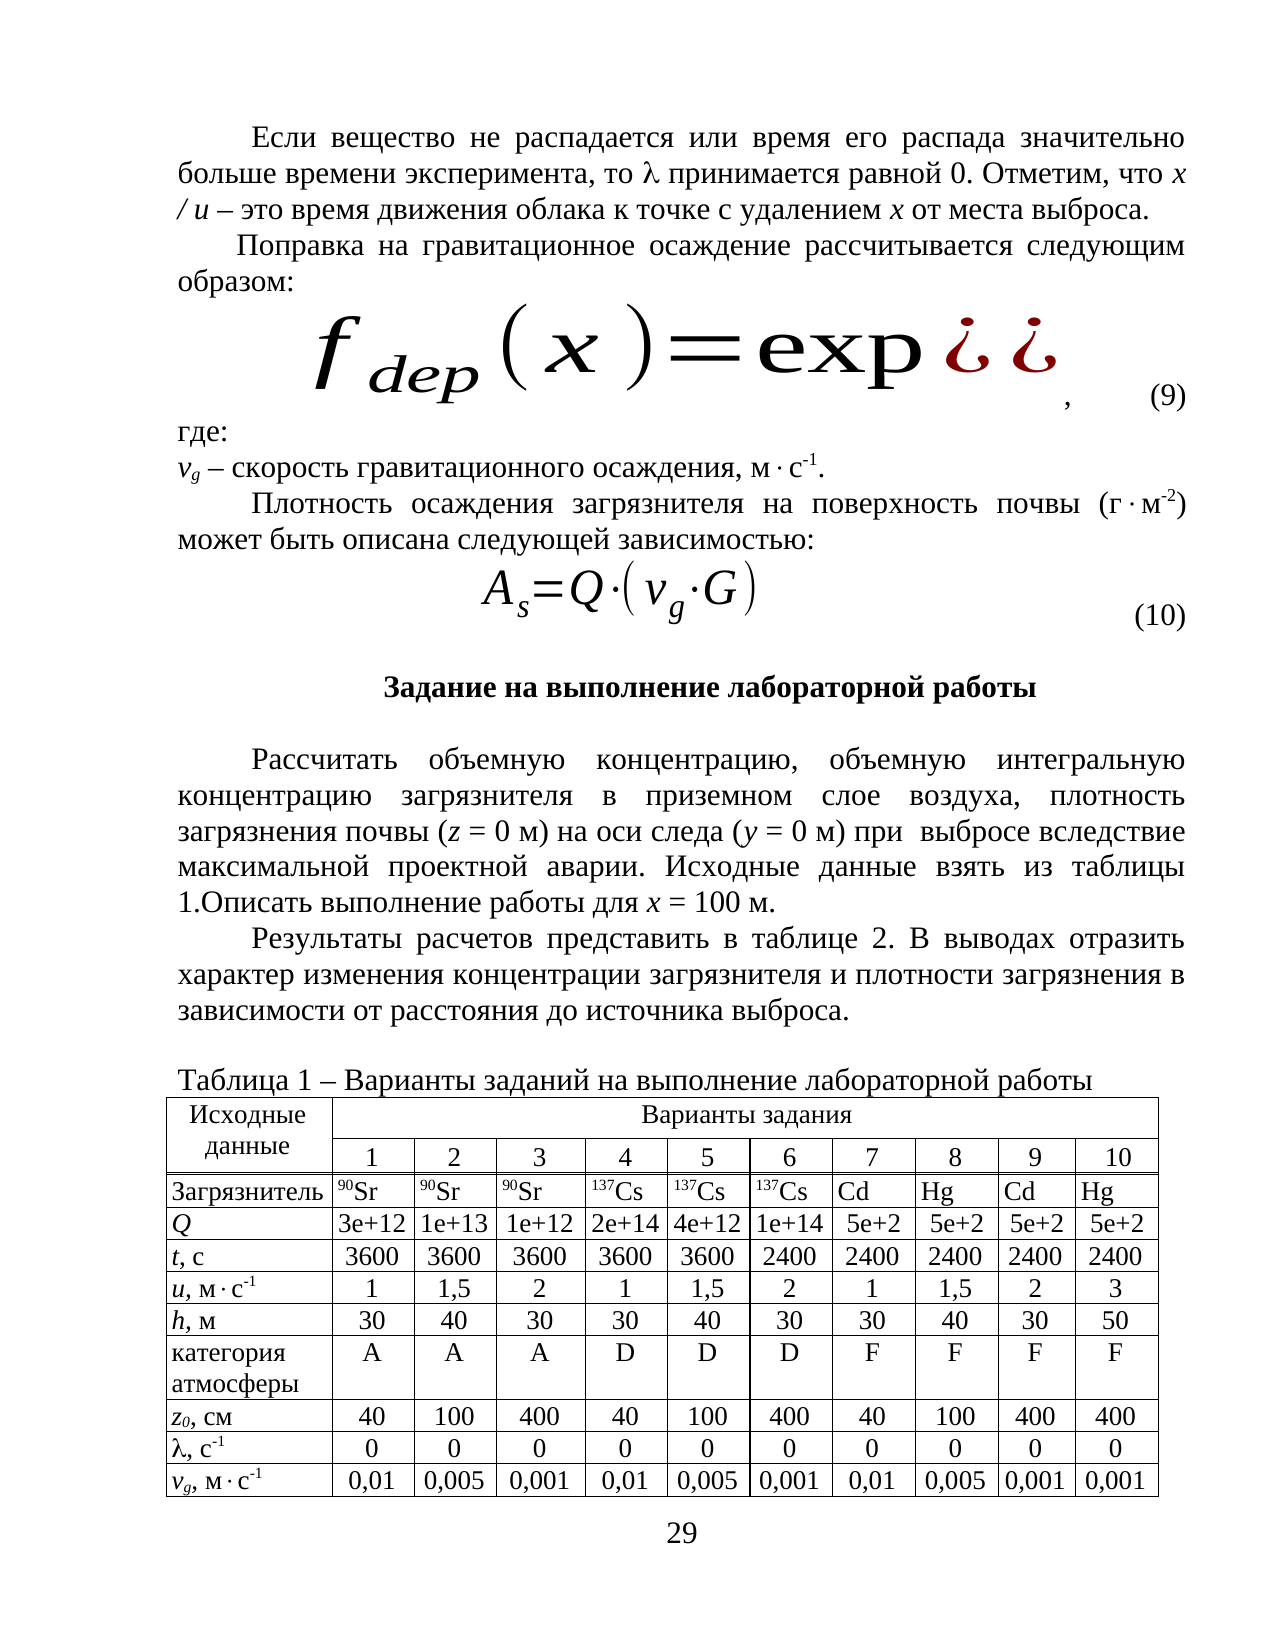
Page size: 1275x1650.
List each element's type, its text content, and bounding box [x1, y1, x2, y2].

table_cell 2 [415, 1139, 496, 1172]
text Рассчитать объемную концентрацию, объемную интегральную концентрацию загрязнителя в приземном слое воздуха, плотность загрязнения почвы (z = ) на оси следа (y = ) при выбросе вследствие максимальной проектной аварии. Исходные данные взять из таблицы 1.Описать выполнение работы для x = . [177, 740, 1186, 919]
table_cell 0 [497, 1432, 585, 1463]
table_cell 0 [333, 1432, 414, 1463]
table_cell А [333, 1336, 414, 1399]
text (10) [177, 556, 1186, 632]
table_cell 1 [333, 1272, 414, 1303]
table_cell 0,001 [999, 1464, 1075, 1496]
table_cell Сd [833, 1175, 915, 1207]
table_cell 0,005 [415, 1464, 496, 1496]
table_cell 4e+12 [668, 1208, 749, 1239]
table_cell F [999, 1336, 1075, 1399]
text vg – скорость гравитационного осаждения, мс-1. [177, 448, 1186, 484]
table_cell 137Cs [668, 1175, 749, 1207]
table_cell 1,5 [916, 1272, 998, 1303]
table_cell vg, мс-1 [167, 1464, 332, 1496]
table_cell 2400 [999, 1240, 1075, 1271]
table_cell 2 [999, 1272, 1075, 1303]
table_cell 40 [833, 1400, 915, 1431]
table_header Варианты задания [333, 1098, 1158, 1138]
table_cell Загрязнитель [167, 1175, 332, 1207]
table_cell 50 [1076, 1304, 1158, 1335]
table_cell 0 [415, 1432, 496, 1463]
text Если вещество не распадается или время его распада значительно больше времени эксперимента, то принимается равной 0. Отметим, что x / u – это время движения облака к точке с удалением x от места выброса. [177, 118, 1186, 226]
table_cell и, мс-1 [167, 1272, 332, 1303]
table_cell 0 [1076, 1432, 1158, 1463]
table_cell 9 [999, 1139, 1075, 1172]
table_cell 2 [497, 1272, 585, 1303]
table_cell 30 [833, 1304, 915, 1335]
table_cell t, с [167, 1240, 332, 1271]
table_cell Hg [1076, 1175, 1158, 1207]
table_cell 40 [333, 1400, 414, 1431]
text где: [177, 413, 1186, 448]
table_cell 400 [497, 1400, 585, 1431]
table_cell 1 [833, 1272, 915, 1303]
table_cell 1 [586, 1272, 667, 1303]
table_cell 0,01 [333, 1464, 414, 1496]
table_cell D [668, 1336, 749, 1399]
table_cell 3600 [333, 1240, 414, 1271]
table_cell 30 [497, 1304, 585, 1335]
table_cell 90Sr [333, 1175, 414, 1207]
table_cell 1,5 [668, 1272, 749, 1303]
table_cell 5e+2 [833, 1208, 915, 1239]
table_cell 90Sr [415, 1175, 496, 1207]
table_cell 40 [415, 1304, 496, 1335]
table_cell 40 [668, 1304, 749, 1335]
table_cell 3600 [668, 1240, 749, 1271]
text Результаты расчетов представить в таблице 2. В выводах отразить характер изменения концентрации загрязнителя и плотности загрязнения в зависимости от расстояния до источника выброса. [177, 919, 1186, 1027]
table_header Исходные данные [167, 1098, 332, 1172]
table_cell 0,001 [1076, 1464, 1158, 1496]
table_cell 0,01 [833, 1464, 915, 1496]
table_cell 8 [916, 1139, 998, 1172]
table_cell 4 [586, 1139, 667, 1172]
table_cell 30 [333, 1304, 414, 1335]
table_cell 0 [916, 1432, 998, 1463]
table_cell 6 [751, 1139, 832, 1172]
table_cell 5 [668, 1139, 749, 1172]
table_cell 0 [586, 1432, 667, 1463]
text Задание на выполнение лабораторной работы [177, 668, 1186, 704]
table_cell 2 [751, 1272, 832, 1303]
table_cell z0, см [167, 1400, 332, 1431]
table_cell Q [167, 1208, 332, 1239]
table_cell 90Sr [497, 1175, 585, 1207]
table_cell 2400 [833, 1240, 915, 1271]
table_cell 0 [751, 1432, 832, 1463]
table_cell F [833, 1336, 915, 1399]
table_cell 3600 [415, 1240, 496, 1271]
table_cell 0,005 [916, 1464, 998, 1496]
table_cell 10 [1076, 1139, 1158, 1172]
text , (9) [177, 298, 1186, 413]
text Таблица 1 – Варианты заданий на выполнение лабораторной работы [177, 1061, 1186, 1097]
table_cell 40 [586, 1400, 667, 1431]
table_cell 1e+14 [751, 1208, 832, 1239]
table_cell 0 [999, 1432, 1075, 1463]
table_cell 400 [999, 1400, 1075, 1431]
table_cell 0,01 [586, 1464, 667, 1496]
table_cell 30 [751, 1304, 832, 1335]
table_cell 30 [586, 1304, 667, 1335]
table_cell категория атмосферы [167, 1336, 332, 1399]
table_cell 7 [833, 1139, 915, 1172]
table_cell Hg [916, 1175, 998, 1207]
table_cell 3e+12 [333, 1208, 414, 1239]
table_cell 1,5 [415, 1272, 496, 1303]
table_cell h, м [167, 1304, 332, 1335]
table_cell D [586, 1336, 667, 1399]
table_cell 5e+2 [1076, 1208, 1158, 1239]
table_cell 3 [1076, 1272, 1158, 1303]
text Поправка на гравитационное осаждение рассчитывается следующим образом: [177, 226, 1186, 298]
table_cell 1 [333, 1139, 414, 1172]
table_cell 5e+2 [916, 1208, 998, 1239]
table_cell 100 [916, 1400, 998, 1431]
table_cell 3600 [497, 1240, 585, 1271]
table_cell A [497, 1336, 585, 1399]
table_cell 400 [751, 1400, 832, 1431]
table_cell 3 [497, 1139, 585, 1172]
table_cell 1e+13 [415, 1208, 496, 1239]
table_cell F [916, 1336, 998, 1399]
table_cell 137Cs [586, 1175, 667, 1207]
table_cell 0,005 [668, 1464, 749, 1496]
table_cell 2400 [751, 1240, 832, 1271]
table_cell 1e+12 [497, 1208, 585, 1239]
table_cell 2400 [916, 1240, 998, 1271]
table_cell 2e+14 [586, 1208, 667, 1239]
table_cell 0,001 [497, 1464, 585, 1496]
table_cell 0 [668, 1432, 749, 1463]
table_cell 400 [1076, 1400, 1158, 1431]
table_cell 100 [415, 1400, 496, 1431]
text Плотность осаждения загрязнителя на поверхность почвы (гм-2) может быть описана следующей зависимостью: [177, 484, 1186, 556]
table_cell 100 [668, 1400, 749, 1431]
table_cell 0,001 [751, 1464, 832, 1496]
table_cell Cd [999, 1175, 1075, 1207]
table_cell 5e+2 [999, 1208, 1075, 1239]
table_cell 137Cs [751, 1175, 832, 1207]
table_cell D [751, 1336, 832, 1399]
table_cell F [1076, 1336, 1158, 1399]
table_cell 2400 [1076, 1240, 1158, 1271]
table_cell 40 [916, 1304, 998, 1335]
table_cell 0 [833, 1432, 915, 1463]
table_cell А [415, 1336, 496, 1399]
table_cell , с-1 [167, 1432, 332, 1463]
table_cell 30 [999, 1304, 1075, 1335]
table_cell 3600 [586, 1240, 667, 1271]
